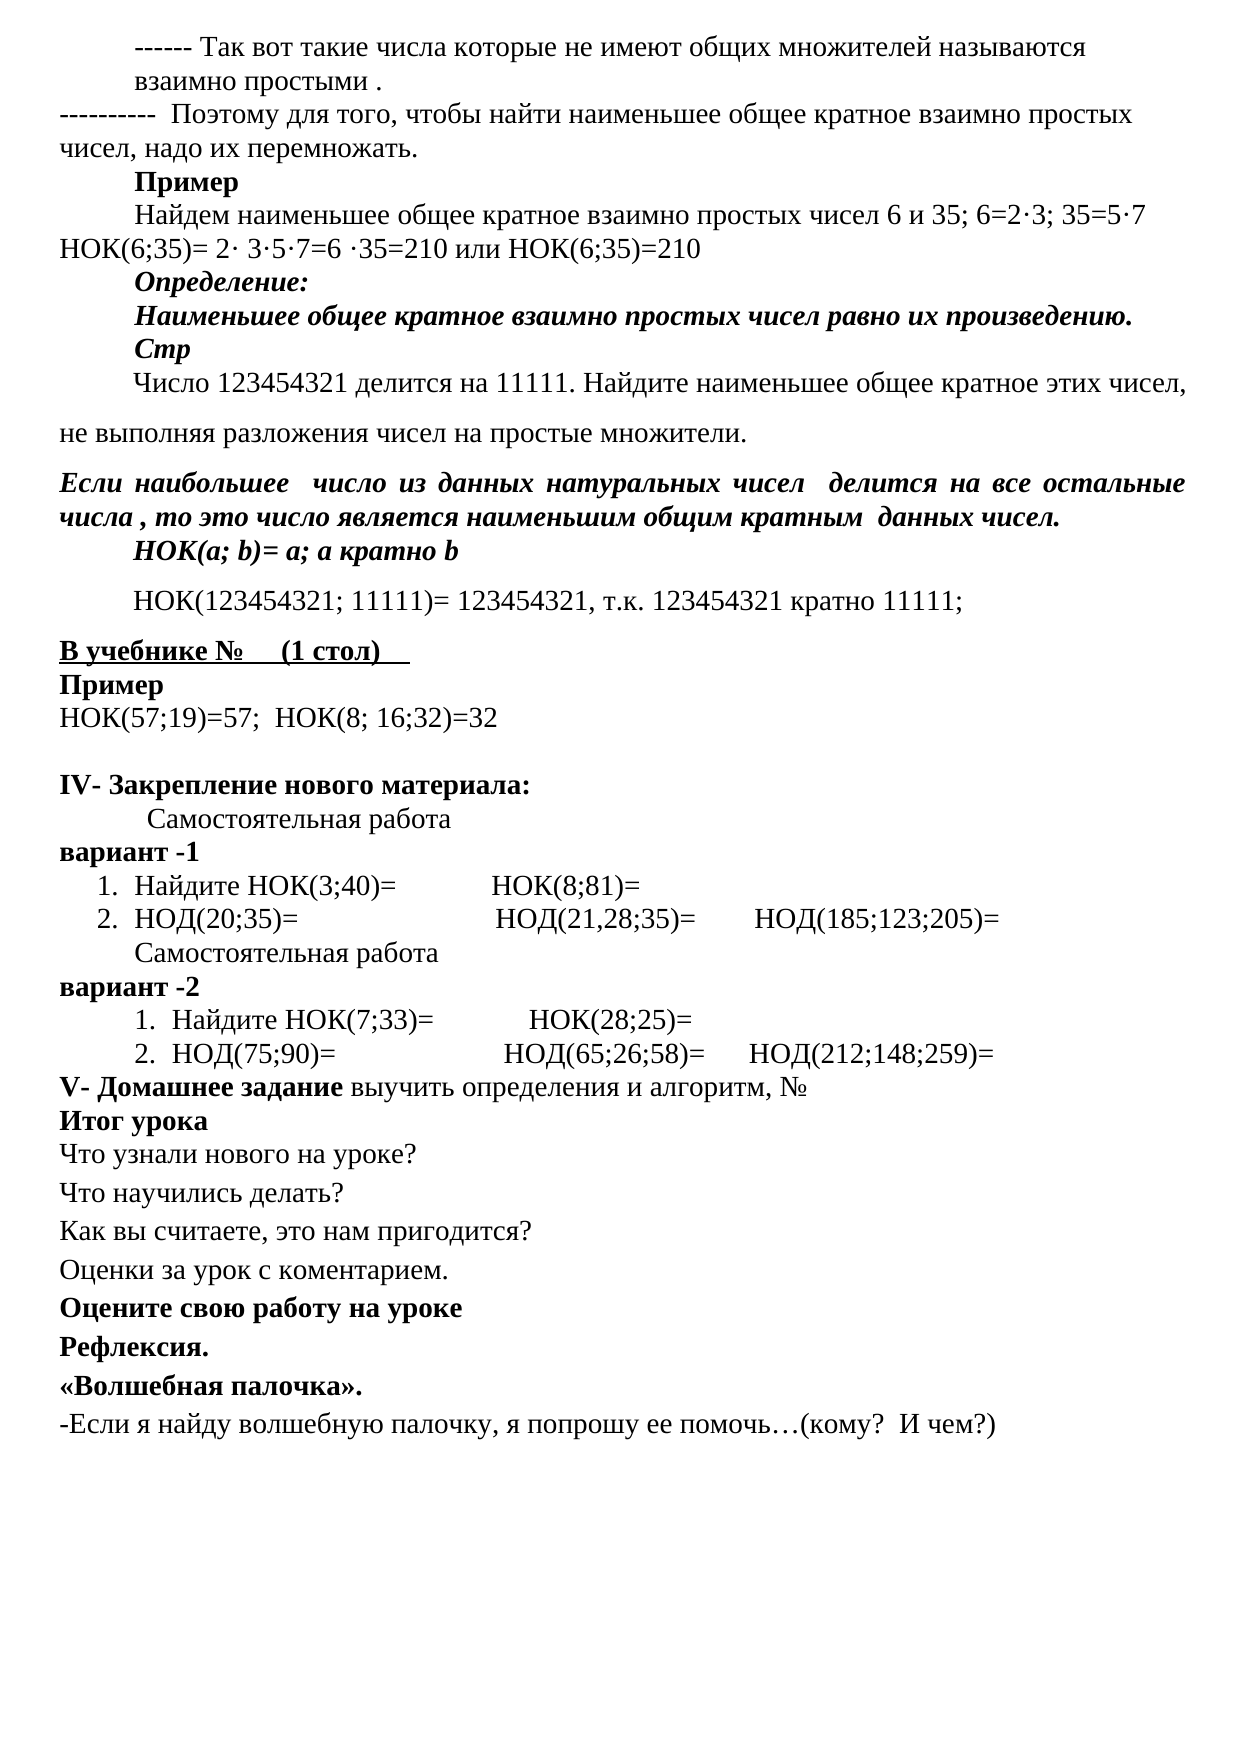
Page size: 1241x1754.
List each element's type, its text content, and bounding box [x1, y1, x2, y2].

text -Если я найду волшебную палочку, я попрошу ее помочь…(кому? И чем?) [59, 1406, 1187, 1440]
text вариант -1 [59, 834, 1187, 868]
text Как вы считаете, это нам пригодится? [59, 1213, 1187, 1247]
text Что узнали нового на уроке? [59, 1136, 1187, 1170]
text ---------- Поэтому для того, чтобы найти наименьшее общее кратное взаимно простых чисел, надо их перемножать. [59, 97, 1187, 164]
list Определение: [134, 264, 1187, 298]
list Стр [134, 331, 1187, 365]
text Оцените свою работу на уроке [59, 1291, 1187, 1324]
text Оценки за урок с коментарием. [59, 1252, 1187, 1286]
list Пример [134, 164, 1187, 197]
text «Волшебная палочка». [59, 1368, 1187, 1401]
list Наименьшее общее кратное взаимно простых чисел равно их произведению. [134, 298, 1187, 331]
text НОК(57;19)=57; НОК(8; 16;32)=32 [59, 700, 1187, 734]
list НОД(20;35)= НОД(21,28;35)= НОД(185;123;205)= [97, 902, 1187, 935]
text Число 123454321 делится на 11111. Найдите наименьшее общее кратное этих чисел, не выполняя разложения чисел на простые множители. [59, 365, 1187, 449]
text Если наибольшее число из данных натуральных чисел делится на все остальные числа , то это число является наименьшим общим кратным данных чисел. [59, 466, 1187, 533]
text НОК(6;35)= 2· 3·5·7=6 ·35=210 или НОК(6;35)=210 [59, 231, 1187, 264]
list Найдите НОК(7;33)= НОК(28;25)= [134, 1002, 1187, 1036]
text НОК(a; b)= a; a кратно b [59, 533, 1187, 566]
text V- Домашнее задание выучить определения и алгоритм, № [59, 1069, 1187, 1103]
text Самостоятельная работа [59, 801, 1187, 834]
list Найдем наименьшее общее кратное взаимно простых чисел 6 и 35; 6=2·3; 35=5·7 [134, 197, 1187, 231]
text IV- Закрепление нового материала: [59, 767, 1187, 801]
text Что научились делать? [59, 1175, 1187, 1208]
text вариант -2 [59, 969, 1187, 1002]
list ------ Так вот такие числа которые не имеют общих множителей называются взаимно простыми . [134, 29, 1187, 97]
list НОД(75;90)= НОД(65;26;58)= НОД(212;148;259)= [134, 1036, 1187, 1069]
text Рефлексия. [59, 1329, 1187, 1363]
text НОК(123454321; 11111)= 123454321, т.к. 123454321 кратно 11111; [59, 583, 1187, 617]
text Итог урока [59, 1103, 1187, 1136]
text В учебнике № (1 стол) [59, 633, 1187, 667]
list Самостоятельная работа [134, 935, 1187, 969]
list Найдите НОК(3;40)= НОК(8;81)= [97, 868, 1187, 902]
text Пример [59, 667, 1187, 700]
